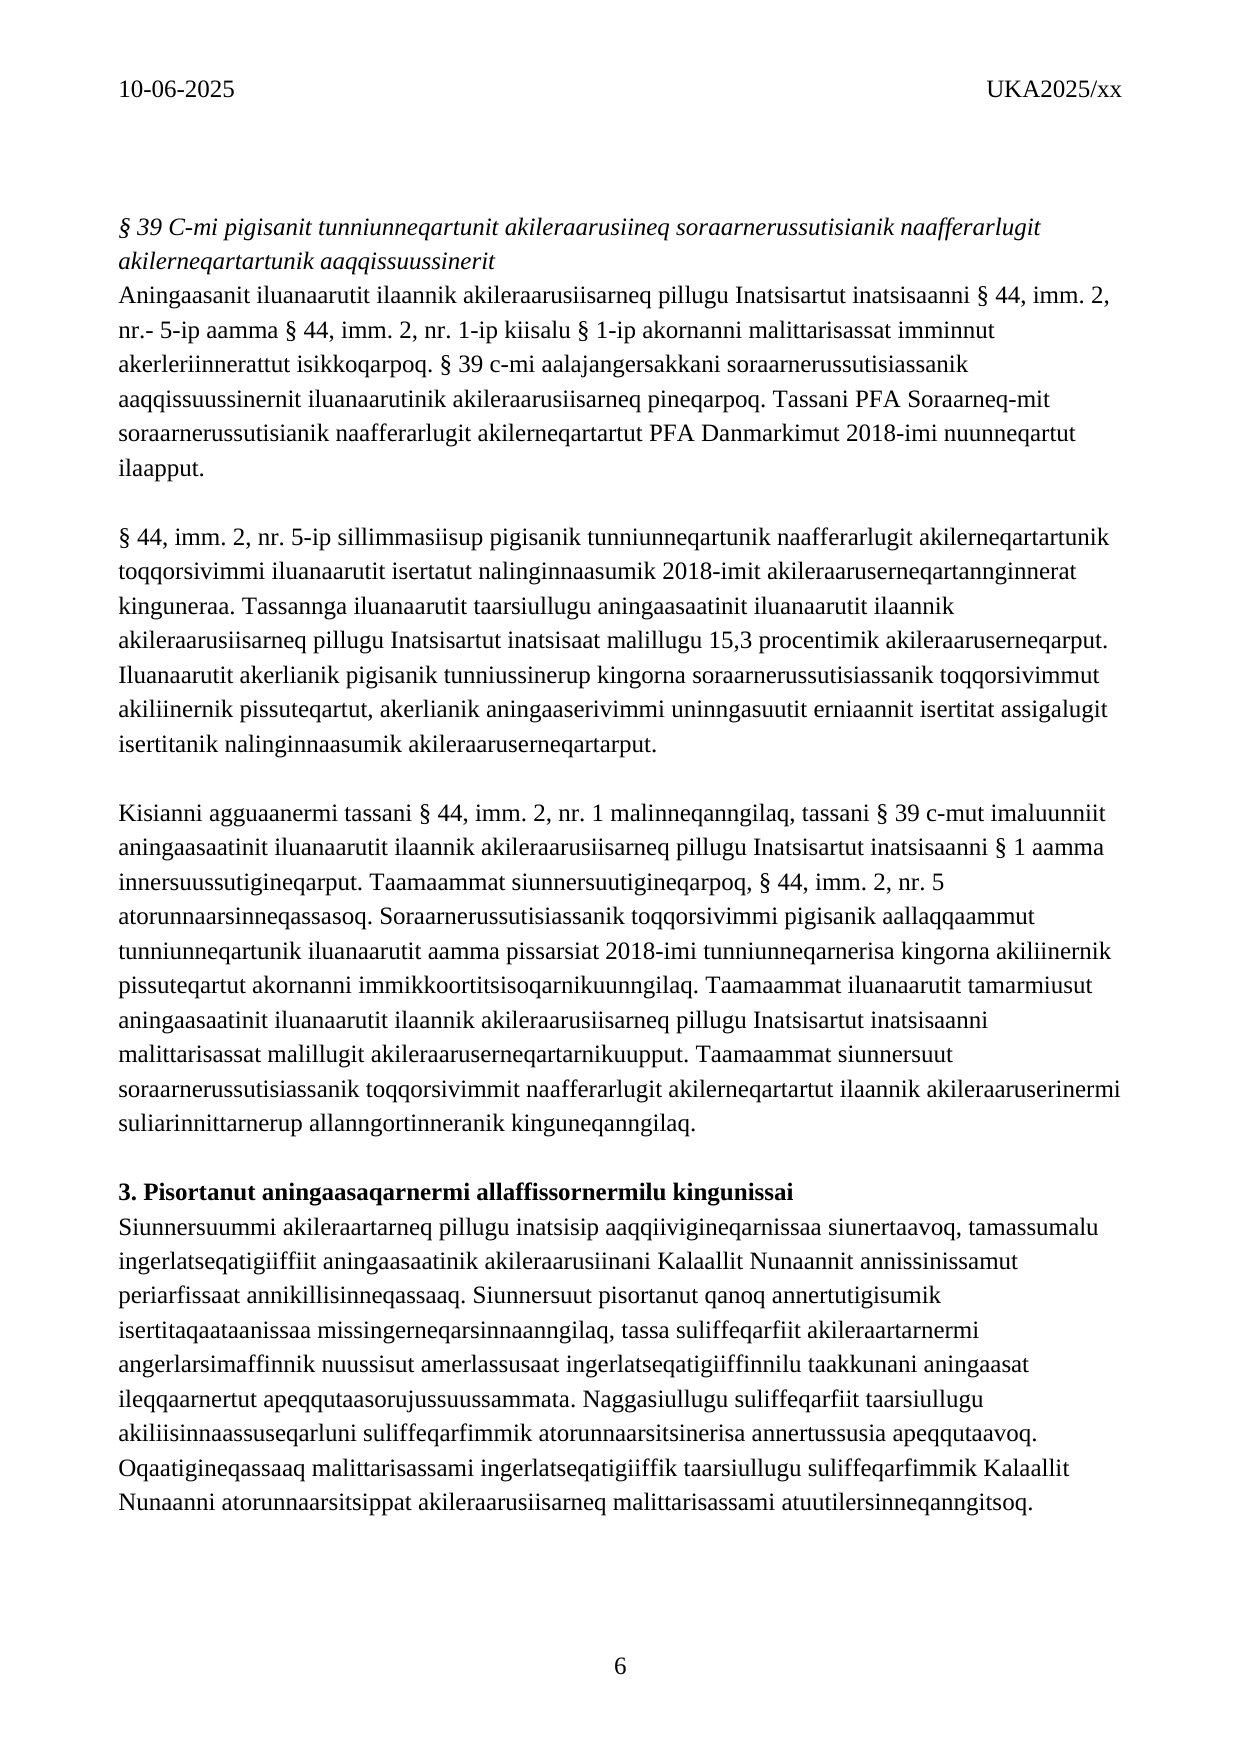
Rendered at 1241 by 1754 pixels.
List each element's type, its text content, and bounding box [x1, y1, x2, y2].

text Aningaasanit iluanaarutit ilaannik akileraarusiisarneq pillugu Inatsisartut inatsisaanni § 44, imm. 2, nr.- 5-ip aamma § 44, imm. 2, nr. 1-ip kiisalu § 1-ip akornanni malittarisassat imminnut akerleriinnerattut isikkoqarpoq. § 39 c-mi aalajangersakkani soraarnerussutisiassanik aaqqissuussinernit iluanaarutinik akileraarusiisarneq pineqarpoq. Tassani PFA Soraarneq-mit soraarnerussutisianik naafferarlugit akilerneqartartut PFA Danmarkimut 2018-imi nuunneqartut ilaapput. [118, 281, 1122, 482]
text § 39 C-mi pigisanit tunniunneqartunit akileraarusiineq soraarnerussutisianik naafferarlugit akilerneqartartunik aaqqissuussinerit [118, 212, 1122, 275]
text Siunnersuummi akileraartarneq pillugu inatsisip aaqqiivigineqarnissaa siunertaavoq, tamassumalu ingerlatseqatigiiffiit aningaasaatinik akileraarusiinani Kalaallit Nunaannit annissinissamut periarfissaat annikillisinneqassaaq. Siunnersuut pisortanut qanoq annertutigisumik isertitaqaataanissaa missingerneqarsinnaanngilaq, tassa suliffeqarfiit akileraartarnermi angerlarsimaffinnik nuussisut amerlassusaat ingerlatseqatigiiffinnilu taakkunani aningaasat ileqqaarnertut apeqqutaasorujussuussammata. Naggasiullugu suliffeqarfiit taarsiullugu akiliisinnaassuseqarluni suliffeqarfimmik atorunnaarsitsinerisa annertussusia apeqqutaavoq. Oqaatigineqassaaq malittarisassami ingerlatseqatigiiffik taarsiullugu suliffeqarfimmik Kalaallit Nunaanni atorunnaarsitsippat akileraarusiisarneq malittarisassami atuutilersinneqanngitsoq. [118, 1212, 1122, 1516]
text § 44, imm. 2, nr. 5-ip sillimmasiisup pigisanik tunniunneqartunik naafferarlugit akilerneqartartunik toqqorsivimmi iluanaarutit isertatut nalinginnaasumik 2018-imit akileraaruserneqartannginnerat kinguneraa. Tassannga iluanaarutit taarsiullugu aningaasaatinit iluanaarutit ilaannik akileraarusiisarneq pillugu Inatsisartut inatsisaat malillugu 15,3 procentimik akileraaruserneqarput. Iluanaarutit akerlianik pigisanik tunniussinerup kingorna soraarnerussutisiassanik toqqorsivimmut akiliinernik pissuteqartut, akerlianik aningaaserivimmi uninngasuutit erniaannit isertitat assigalugit isertitanik nalinginnaasumik akileraaruserneqartarput. [118, 522, 1122, 758]
text Kisianni agguaanermi tassani § 44, imm. 2, nr. 1 malinneqanngilaq, tassani § 39 c-mut imaluunniit aningaasaatinit iluanaarutit ilaannik akileraarusiisarneq pillugu Inatsisartut inatsisaanni § 1 aamma innersuussutigineqarput. Taamaammat siunnersuutigineqarpoq, § 44, imm. 2, nr. 5 atorunnaarsinneqassasoq. Soraarnerussutisiassanik toqqorsivimmi pigisanik aallaqqaammut tunniunneqartunik iluanaarutit aamma pissarsiat 2018-imi tunniunneqarnerisa kingorna akiliinernik pissuteqartut akornanni immikkoortitsisoqarnikuunngilaq. Taamaammat iluanaarutit tamarmiusut aningaasaatinit iluanaarutit ilaannik akileraarusiisarneq pillugu Inatsisartut inatsisaanni malittarisassat malillugit akileraaruserneqartarnikuupput. Taamaammat siunnersuut soraarnerussutisiassanik toqqorsivimmit naafferarlugit akilerneqartartut ilaannik akileraaruserinermi suliarinnittarnerup allanngortinneranik kinguneqanngilaq. [118, 798, 1122, 1137]
text 3. Pisortanut aningaasaqarnermi allaffissornermilu kingunissai [118, 1177, 1122, 1206]
